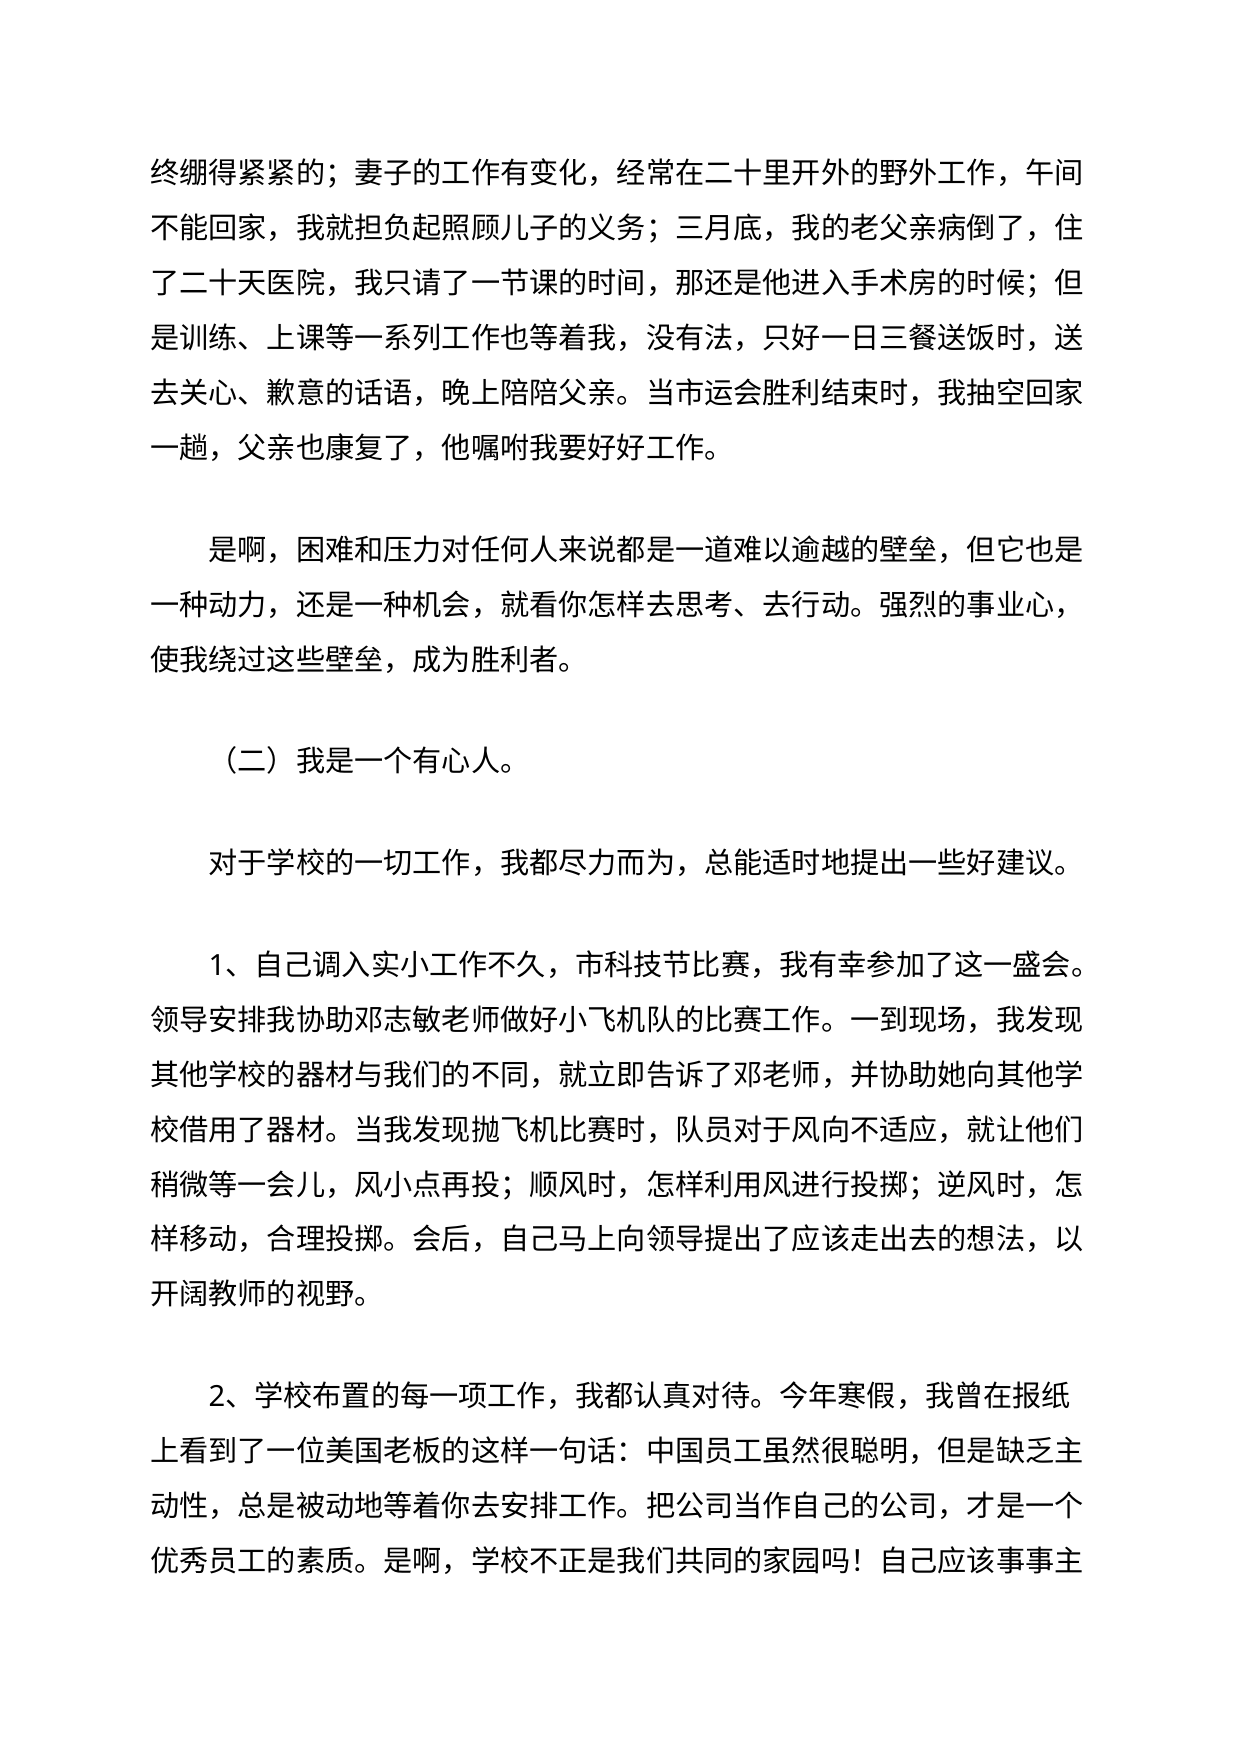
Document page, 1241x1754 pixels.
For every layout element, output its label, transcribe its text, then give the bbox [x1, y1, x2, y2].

text 对于学校的一切工作，我都尽力而为，总能适时地提出一些好建议。 [150, 839, 1090, 882]
text （二）我是一个有心人。 [150, 738, 1090, 780]
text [150, 1373, 1090, 1580]
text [150, 150, 1090, 467]
text 是啊，困难和压力对任何人来说都是一道难以逾越的壁垒，但它也是一种动力，还是一种机会，就看你怎样去思考、去行动。强烈的事业心，使我绕过这些壁垒，成为胜利者。 [150, 526, 1090, 678]
text 1、自己调入实小工作不久，市科技节比赛，我有幸参加了这一盛会。领导安排我协助邓志敏老师做好小飞机队的比赛工作。一到现场，我发现其他学校的器材与我们的不同，就立即告诉了邓老师，并协助她向其他学校借用了器材。当我发现抛飞机比赛时，队员对于风向不适应，就让他们稍微等一会儿，风小点再投；顺风时，怎样利用风进行投掷；逆风时，怎样移动，合理投掷。会后，自己马上向领导提出了应该走出去的想法，以开阔教师的视野。 [150, 941, 1090, 1313]
